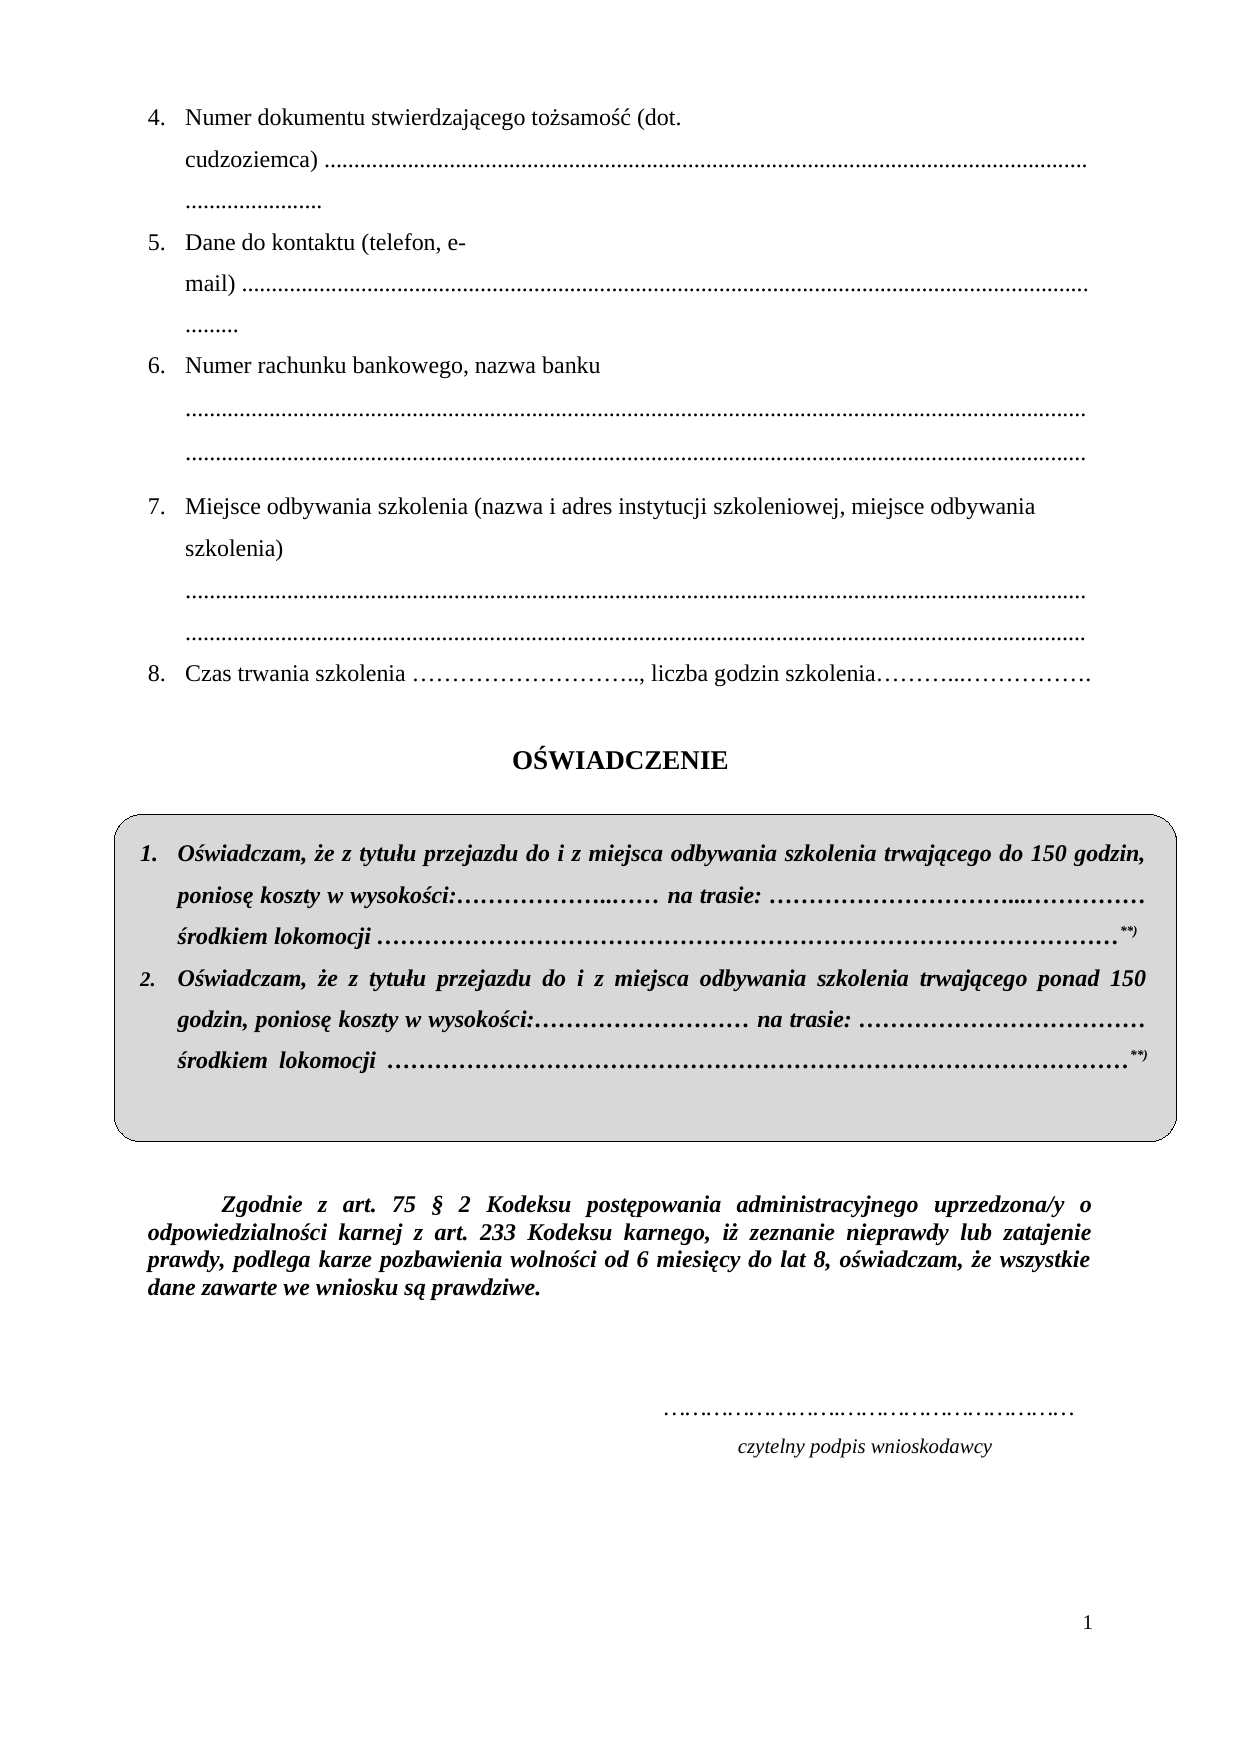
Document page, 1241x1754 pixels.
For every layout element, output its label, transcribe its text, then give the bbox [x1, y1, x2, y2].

list Numer dokumentu stwierdzającego tożsamość (dot. cudzoziemca) ....................................................................................................................................................... [148, 103, 1093, 214]
list Dane do kontaktu (telefon, e-mail) ....................................................................................................................................................... [148, 227, 1093, 338]
text …………………….…………………………… [590, 1393, 1093, 1421]
list Miejsce odbywania szkolenia (nazwa i adres instytucji szkoleniowej, miejsce odbywania szkolenia) .............................................................................................................................................................................................................................................................................................................. [148, 492, 1093, 646]
text OŚWIADCZENIE [148, 744, 1093, 776]
text czytelny podpis wnioskodawcy [664, 1433, 1093, 1458]
list Numer rachunku bankowego, nazwa banku ....................................................................................................................................................... [148, 352, 1093, 422]
text Zgodnie z art. 75 § 2 Kodeksu postępowania administracyjnego uprzedzona/y o odpowiedzialności karnej z art. 233 Kodeksu karnego, iż zeznanie nieprawdy lub zatajenie prawdy, podlega karze pozbawienia wolności od 6 miesięcy do lat 8, oświadczam, że wszystkie dane zawarte we wniosku są prawdziwe. [148, 1190, 1093, 1301]
list Czas trwania szkolenia ……………………….., liczba godzin szkolenia………...……………. [148, 659, 1093, 687]
